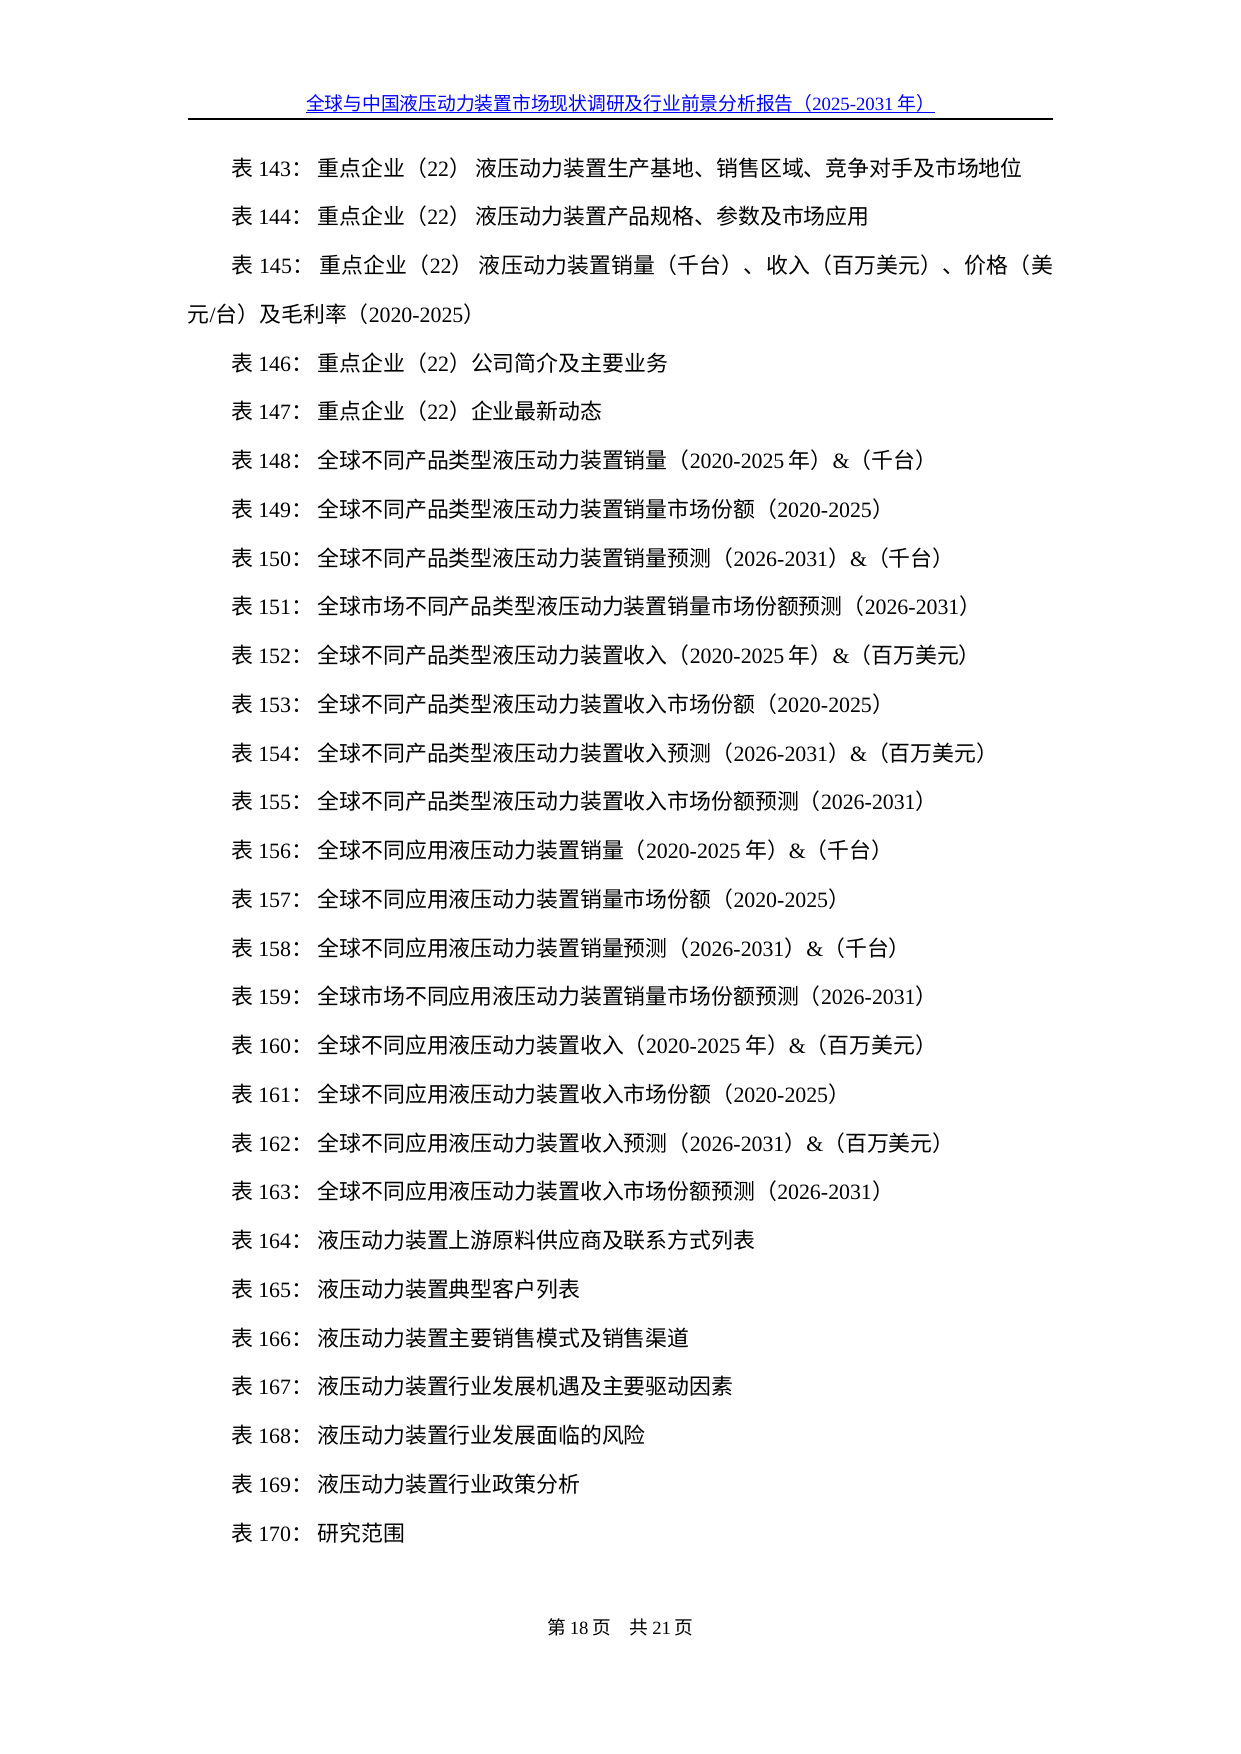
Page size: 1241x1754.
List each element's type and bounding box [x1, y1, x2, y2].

text [187, 150, 1053, 1548]
